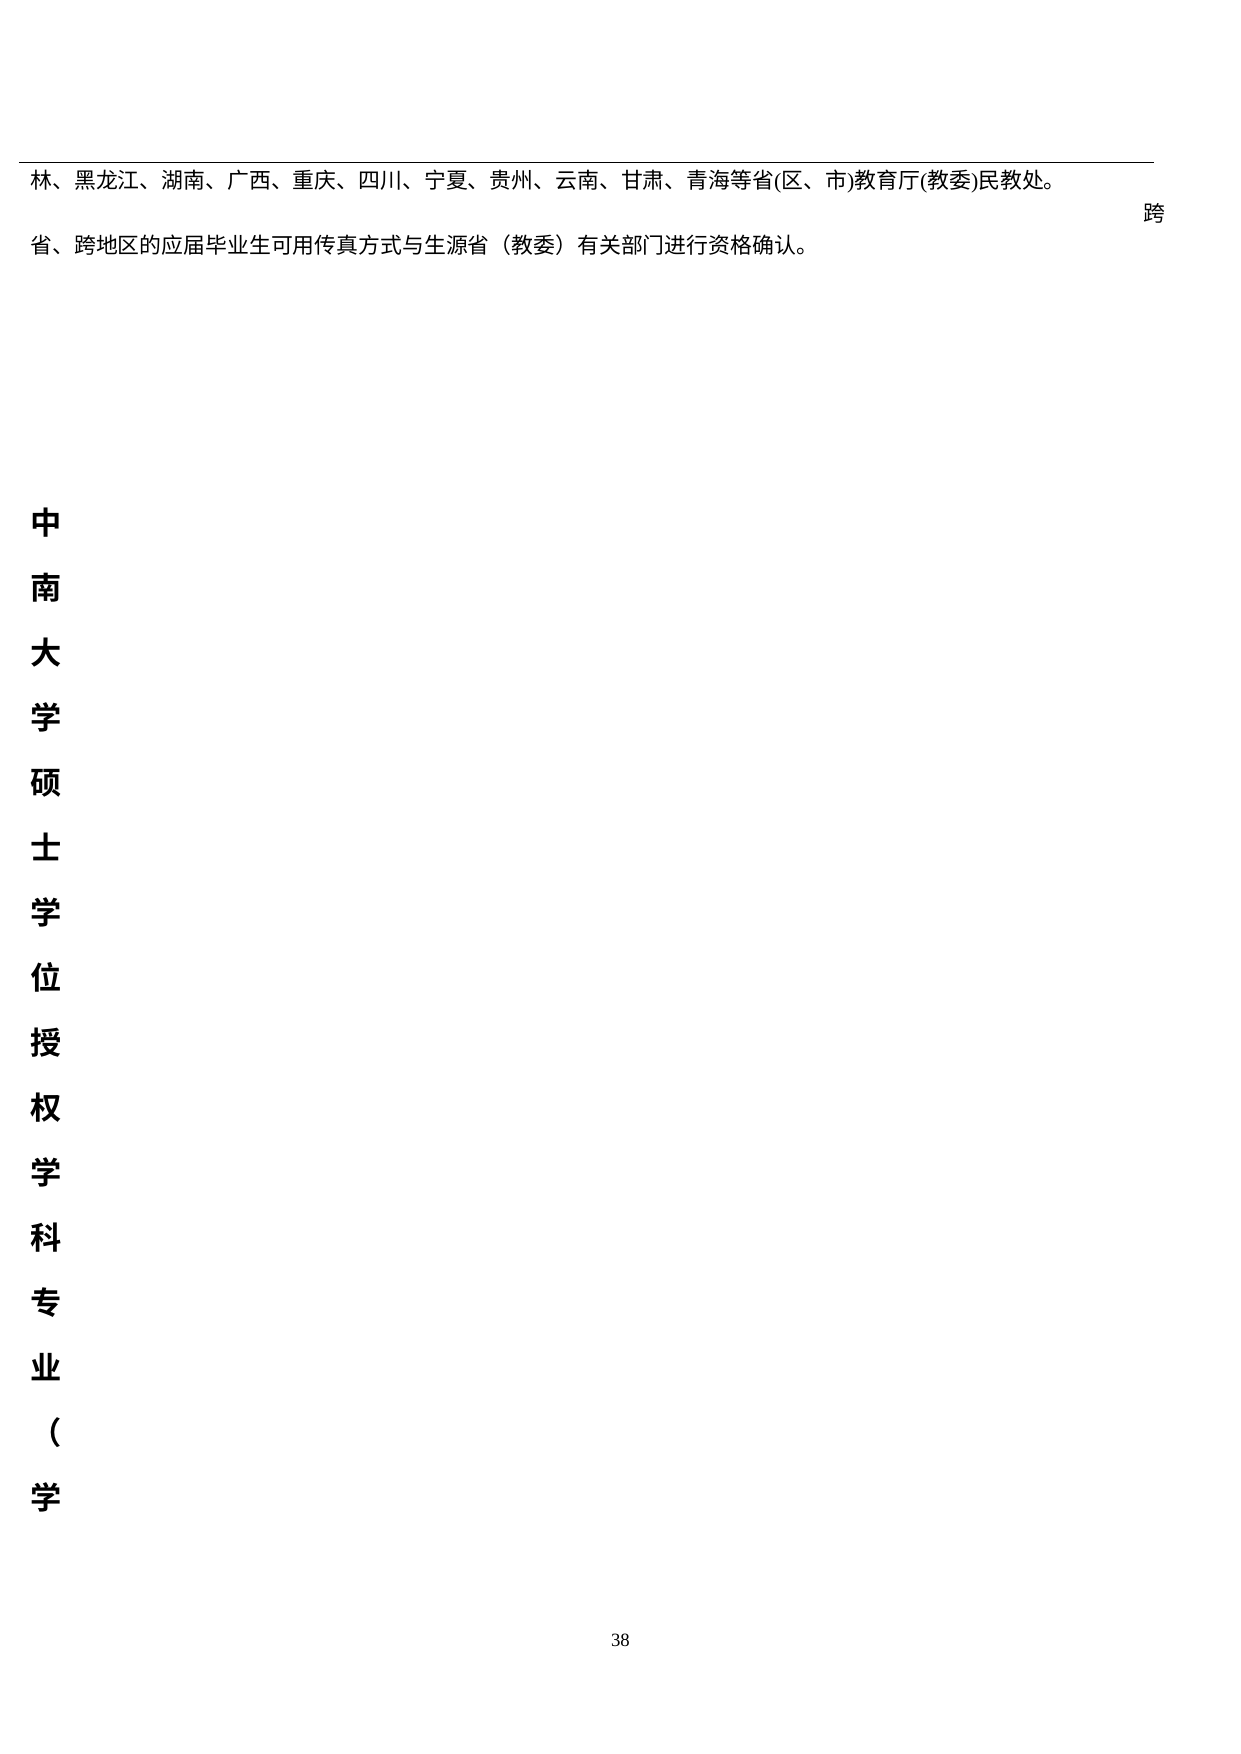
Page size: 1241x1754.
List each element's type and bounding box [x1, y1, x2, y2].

table_cell [19, 163, 1154, 488]
table_cell [19, 488, 1221, 1528]
